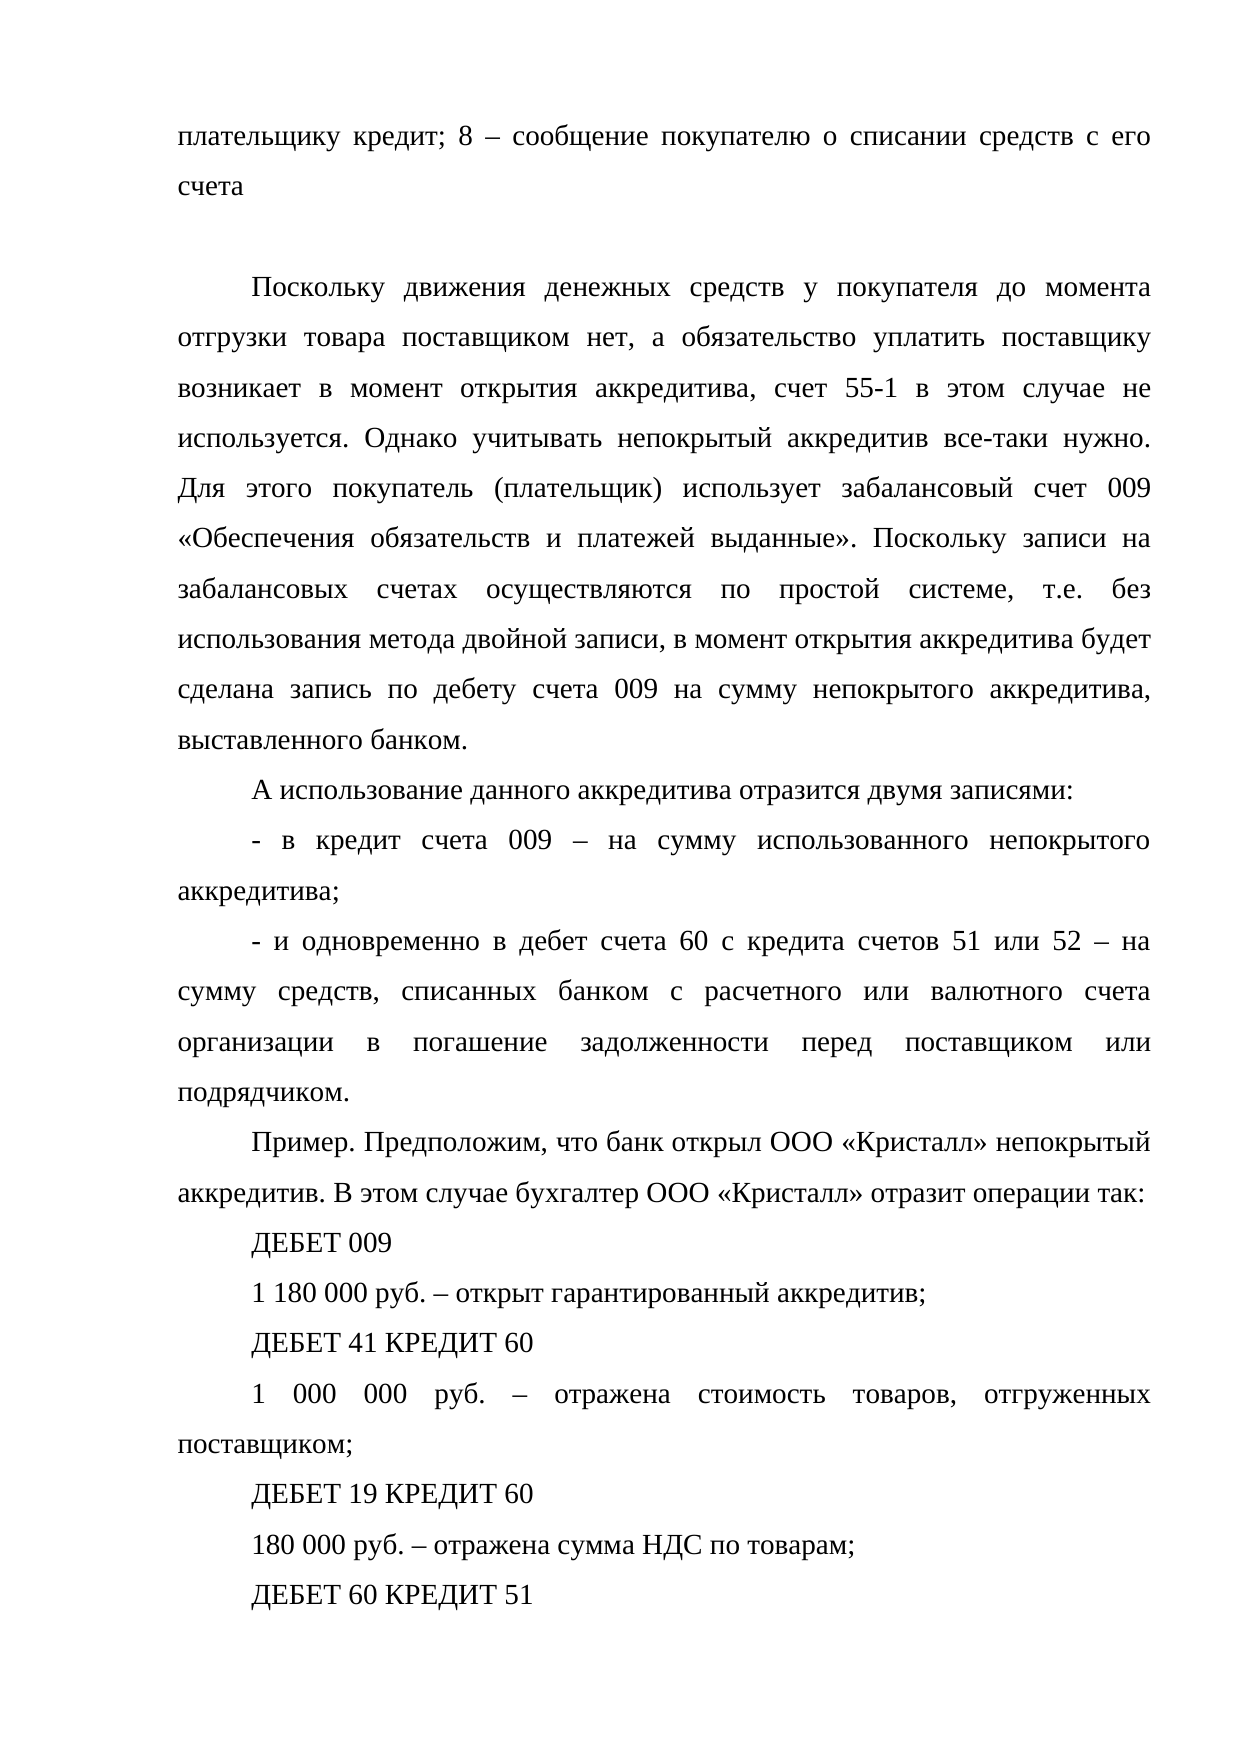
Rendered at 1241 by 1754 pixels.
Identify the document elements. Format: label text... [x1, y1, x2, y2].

text Поскольку движения денежных средств у покупателя до момента отгрузки товара поставщиком нет, а обязательство уплатить поставщику возникает в момент открытия аккредитива, счет 55-1 в этом случае не используется. Однако учитывать непокрытый аккредитив все-таки нужно. Для этого покупатель (плательщик) использует забалансовый счет 009 «Обеспечения обязательств и платежей выданные». Поскольку записи на забалансовых счетах осуществляются по простой системе, т.е. без использования метода двойной записи, в момент открытия аккредитива будет сделана запись по дебету счета 009 на сумму непокрытого аккредитива, выставленного банком. [177, 269, 1152, 755]
text ДЕБЕТ 19 КРЕДИТ 60 [177, 1477, 1152, 1510]
text - и одновременно в дебет счета 60 с кредита счетов 51 или 52 – на сумму средств, списанных банком с расчетного или валютного счета организации в погашение задолженности перед поставщиком или подрядчиком. [177, 923, 1152, 1108]
text 1 000 000 руб. – отражена стоимость товаров, отгруженных поставщиком; [177, 1376, 1152, 1460]
text А использование данного аккредитива отразится двумя записями: [177, 772, 1152, 806]
text Пример. Предположим, что банк открыл ООО «Кристалл» непокрытый аккредитив. В этом случае бухгалтер ООО «Кристалл» отразит операции так: [177, 1124, 1152, 1208]
text 180 000 руб. – отражена сумма НДС по товарам; [177, 1527, 1152, 1560]
text ДЕБЕТ 41 КРЕДИТ 60 [177, 1326, 1152, 1359]
text - в кредит счета 009 – на сумму использованного непокрытого аккредитива; [177, 822, 1152, 906]
text ДЕБЕТ 009 [177, 1225, 1152, 1258]
text ДЕБЕТ 60 КРЕДИТ 51 [177, 1577, 1152, 1611]
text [177, 118, 1152, 202]
text 1 180 000 руб. – открыт гарантированный аккредитив; [177, 1275, 1152, 1309]
